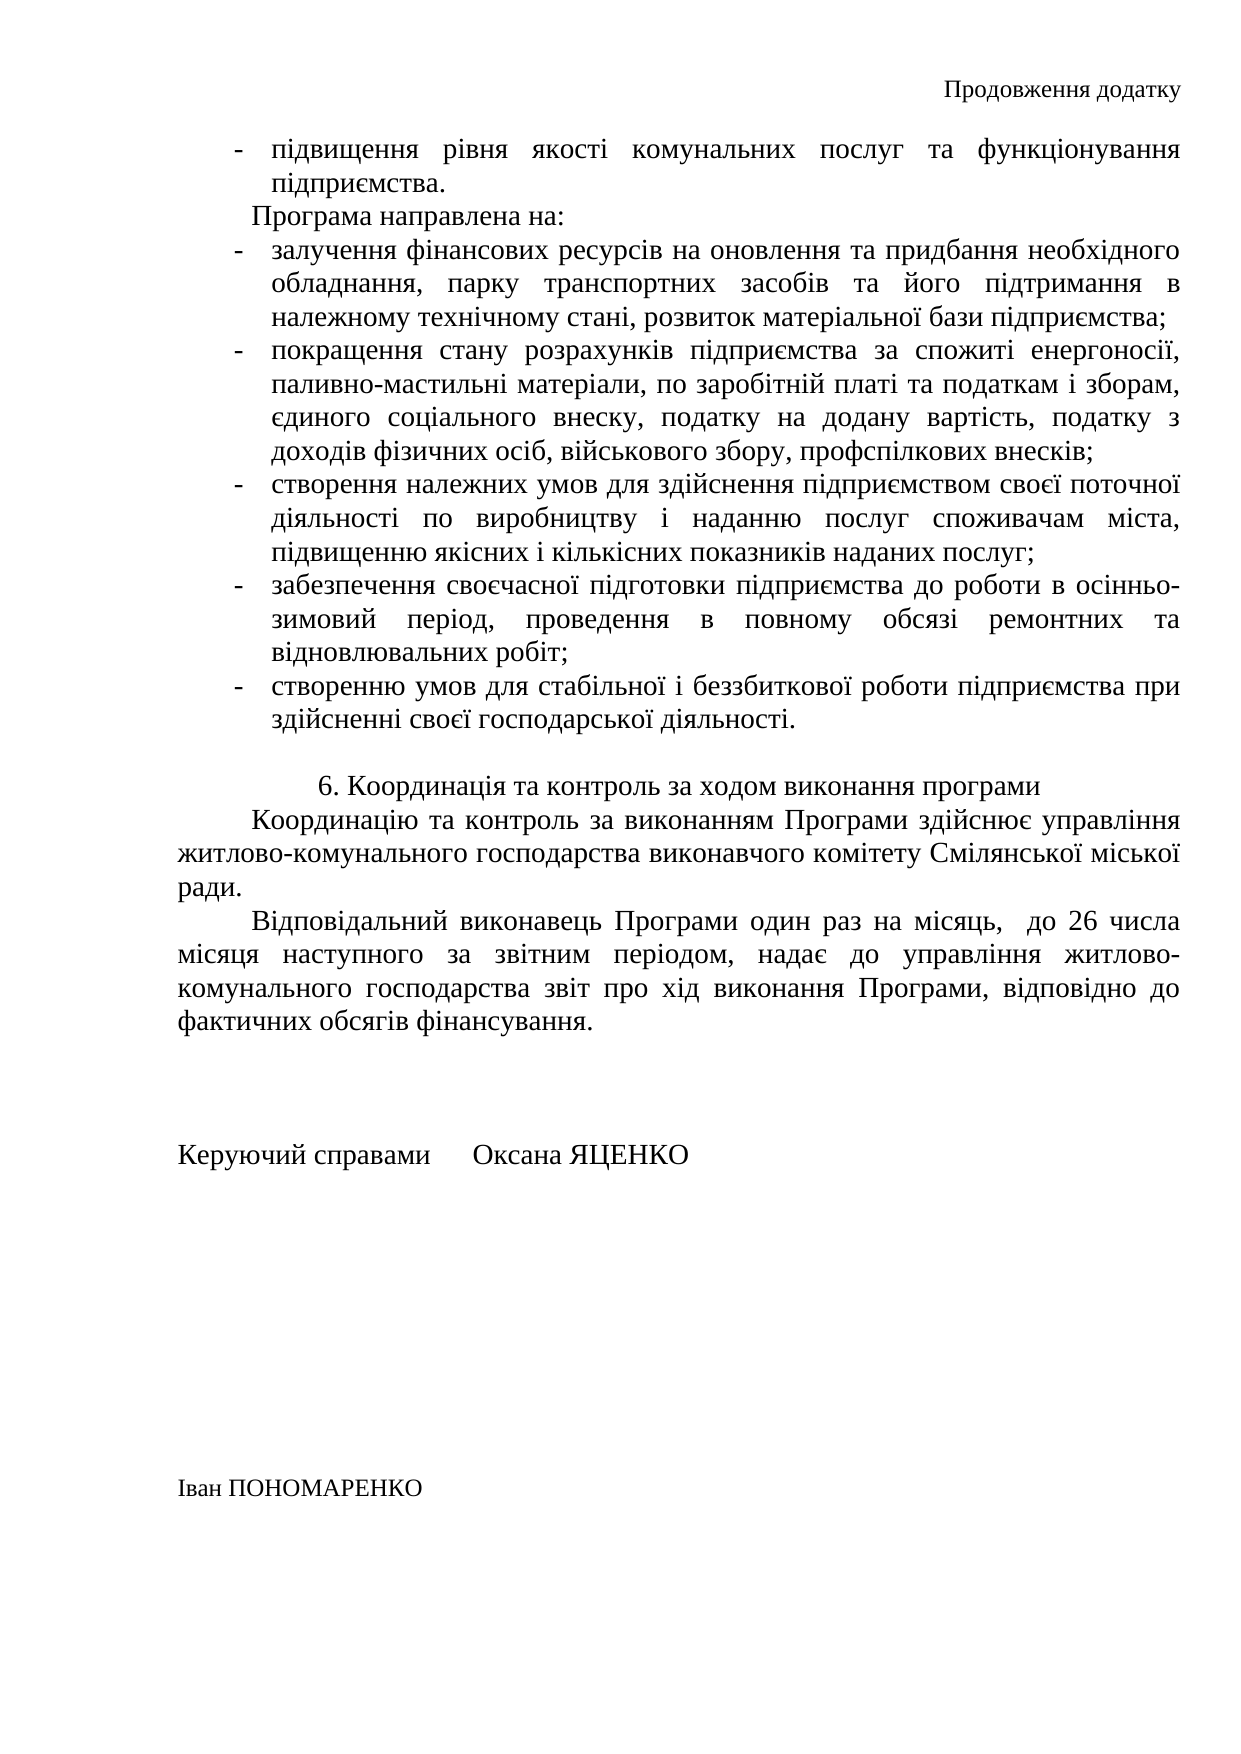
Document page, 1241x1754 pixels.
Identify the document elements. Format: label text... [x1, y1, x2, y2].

list підвищення рівня якості комунальних послуг та функціонування підприємства. [233, 131, 1181, 198]
text Іван ПОНОМАРЕНКО [177, 1473, 1181, 1502]
text Керуючий справами Оксана ЯЦЕНКО [177, 1137, 1181, 1171]
text Координацію та контроль за виконанням Програми здійснює управління житлово-комунального господарства виконавчого комітету Смілянської міської ради. [177, 802, 1181, 903]
text 6. Координація та контроль за ходом виконання програми [177, 768, 1181, 802]
list залучення фінансових ресурсів на оновлення та придбання необхідного обладнання, парку транспортних засобів та його підтримання в належному технічному стані, розвиток матеріальної бази підприємства; [233, 232, 1181, 332]
list створення належних умов для здійснення підприємством своєї поточної діяльності по виробництву і наданню послуг споживачам міста, підвищенню якісних і кількісних показників наданих послуг; [233, 467, 1181, 567]
text Відповідальний виконавець Програми один раз на місяць, до 26 числа місяця наступного за звітним періодом, надає до управління житлово-комунального господарства звіт про хід виконання Програми, відповідно до фактичних обсягів фінансування. [177, 903, 1181, 1037]
list покращення стану розрахунків підприємства за спожиті енергоносії, паливно-мастильні матеріали, по заробітній платі та податкам і зборам, єдиного соціального внеску, податку на додану вартість, податку з доходів фізичних осіб, військового збору, профспілкових внесків; [233, 332, 1181, 467]
text Програма направлена на: [251, 198, 1181, 232]
list створенню умов для стабільної і беззбиткової роботи підприємства при здійсненні своєї господарської діяльності. [233, 668, 1181, 735]
list забезпечення своєчасної підготовки підприємства до роботи в осінньо-зимовий період, проведення в повному обсязі ремонтних та відновлювальних робіт; [233, 567, 1181, 668]
